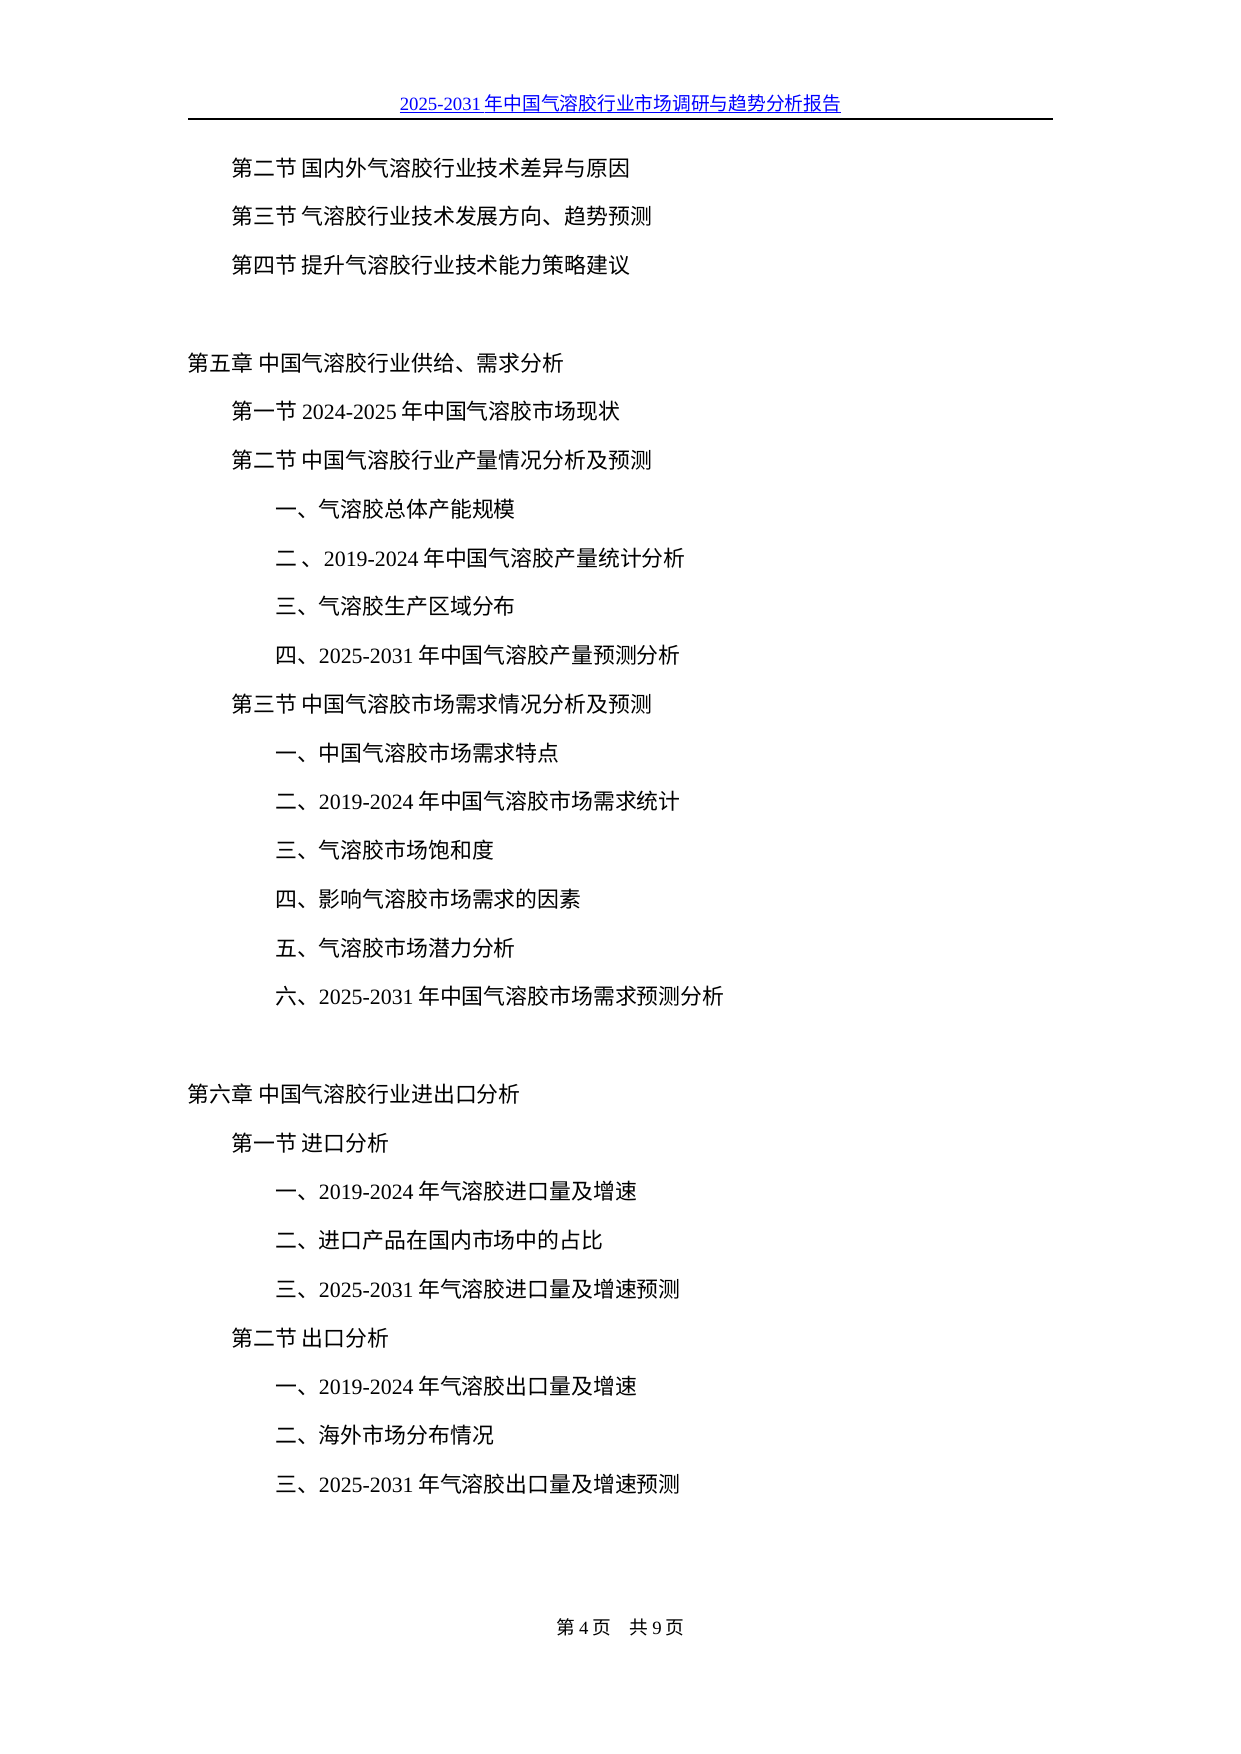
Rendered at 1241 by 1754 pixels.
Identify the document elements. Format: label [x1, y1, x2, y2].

text [187, 150, 1053, 1499]
